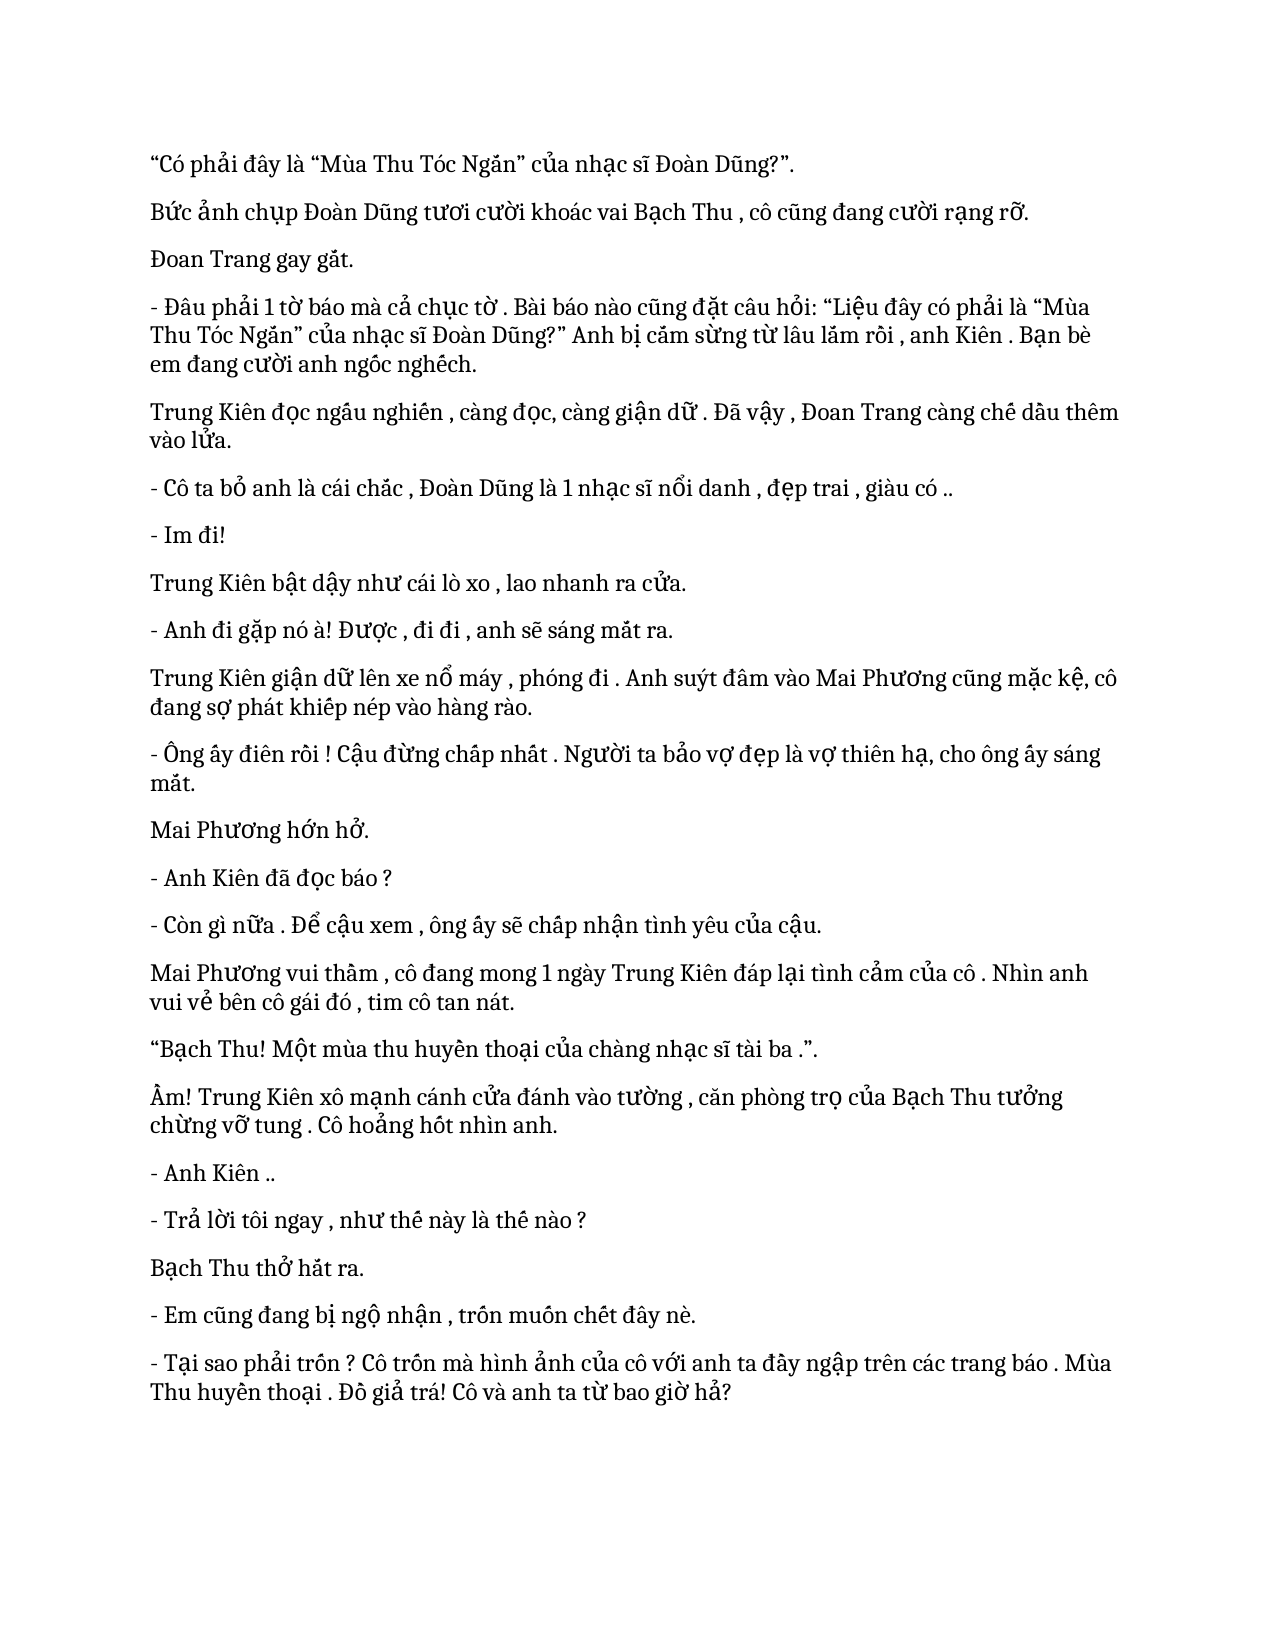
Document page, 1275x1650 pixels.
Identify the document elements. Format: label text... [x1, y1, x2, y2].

text Ầm! Trung Kiên xô mạnh cánh cửa đánh vào tường , căn phòng trọ của Bạch Thu tưởng chừng vỡ tung . Cô hoảng hốt nhìn anh. [150, 1082, 1125, 1140]
text - Em cũng đang bị ngộ nhận , trốn muốn chết đây nè. [150, 1301, 1125, 1330]
text Trung Kiên giận dữ lên xe nổ máy , phóng đi . Anh suýt đâm vào Mai Phương cũng mặc kệ, cô đang sợ phát khiếp nép vào hàng rào. [150, 664, 1125, 721]
text Trung Kiên bật dậy như cái lò xo , lao nhanh ra cửa. [150, 569, 1125, 597]
text “Bạch Thu! Một mùa thu huyền thoại của chàng nhạc sĩ tài ba .”. [150, 1035, 1125, 1064]
text - Im đi! [150, 521, 1125, 550]
text Mai Phương hớn hở. [150, 816, 1125, 845]
text Mai Phương vui thầm , cô đang mong 1 ngày Trung Kiên đáp lại tình cảm của cô . Nhìn anh vui vẻ bên cô gái đó , tim cô tan nát. [150, 959, 1125, 1016]
text - Tại sao phải trốn ? Cô trốn mà hình ảnh của cô với anh ta đầy ngập trên các trang báo . Mùa Thu huyền thoại . Đồ giả trá! Cô và anh ta từ bao giờ hả? [150, 1349, 1125, 1406]
text Đoan Trang gay gắt. [150, 245, 1125, 274]
text - Ông ấy điên rồi ! Cậu đừng chấp nhất . Người ta bảo vợ đẹp là vợ thiên hạ, cho ông ấy sáng mắt. [150, 740, 1125, 797]
text “Có phải đây là “Mùa Thu Tóc Ngắn” của nhạc sĩ Đoàn Dũng?”. [150, 150, 1125, 179]
text - Anh đi gặp nó à! Được , đi đi , anh sẽ sáng mắt ra. [150, 616, 1125, 645]
text Bức ảnh chụp Đoàn Dũng tươi cười khoác vai Bạch Thu , cô cũng đang cười rạng rỡ. [150, 197, 1125, 226]
text - Đâu phải 1 tờ báo mà cả chục tờ . Bài báo nào cũng đặt câu hỏi: “Liệu đây có phải là “Mùa Thu Tóc Ngắn” của nhạc sĩ Đoàn Dũng?” Anh bị cắm sừng từ lâu lắm rồi , anh Kiên . Bạn bè em đang cười anh ngốc nghếch. [150, 292, 1125, 379]
text - Cô ta bỏ anh là cái chắc , Đoàn Dũng là 1 nhạc sĩ nổi danh , đẹp trai , giàu có .. [150, 474, 1125, 502]
text Trung Kiên đọc ngấu nghiến , càng đọc, càng giận dữ . Đã vậy , Đoan Trang càng chế dầu thêm vào lửa. [150, 397, 1125, 455]
text Bạch Thu thở hắt ra. [150, 1254, 1125, 1282]
text - Trả lời tôi ngay , như thế này là thế nào ? [150, 1206, 1125, 1235]
text - Còn gì nữa . Để cậu xem , ông ấy sẽ chấp nhận tình yêu của cậu. [150, 911, 1125, 940]
text - Anh Kiên .. [150, 1159, 1125, 1187]
text - Anh Kiên đã đọc báo ? [150, 864, 1125, 892]
